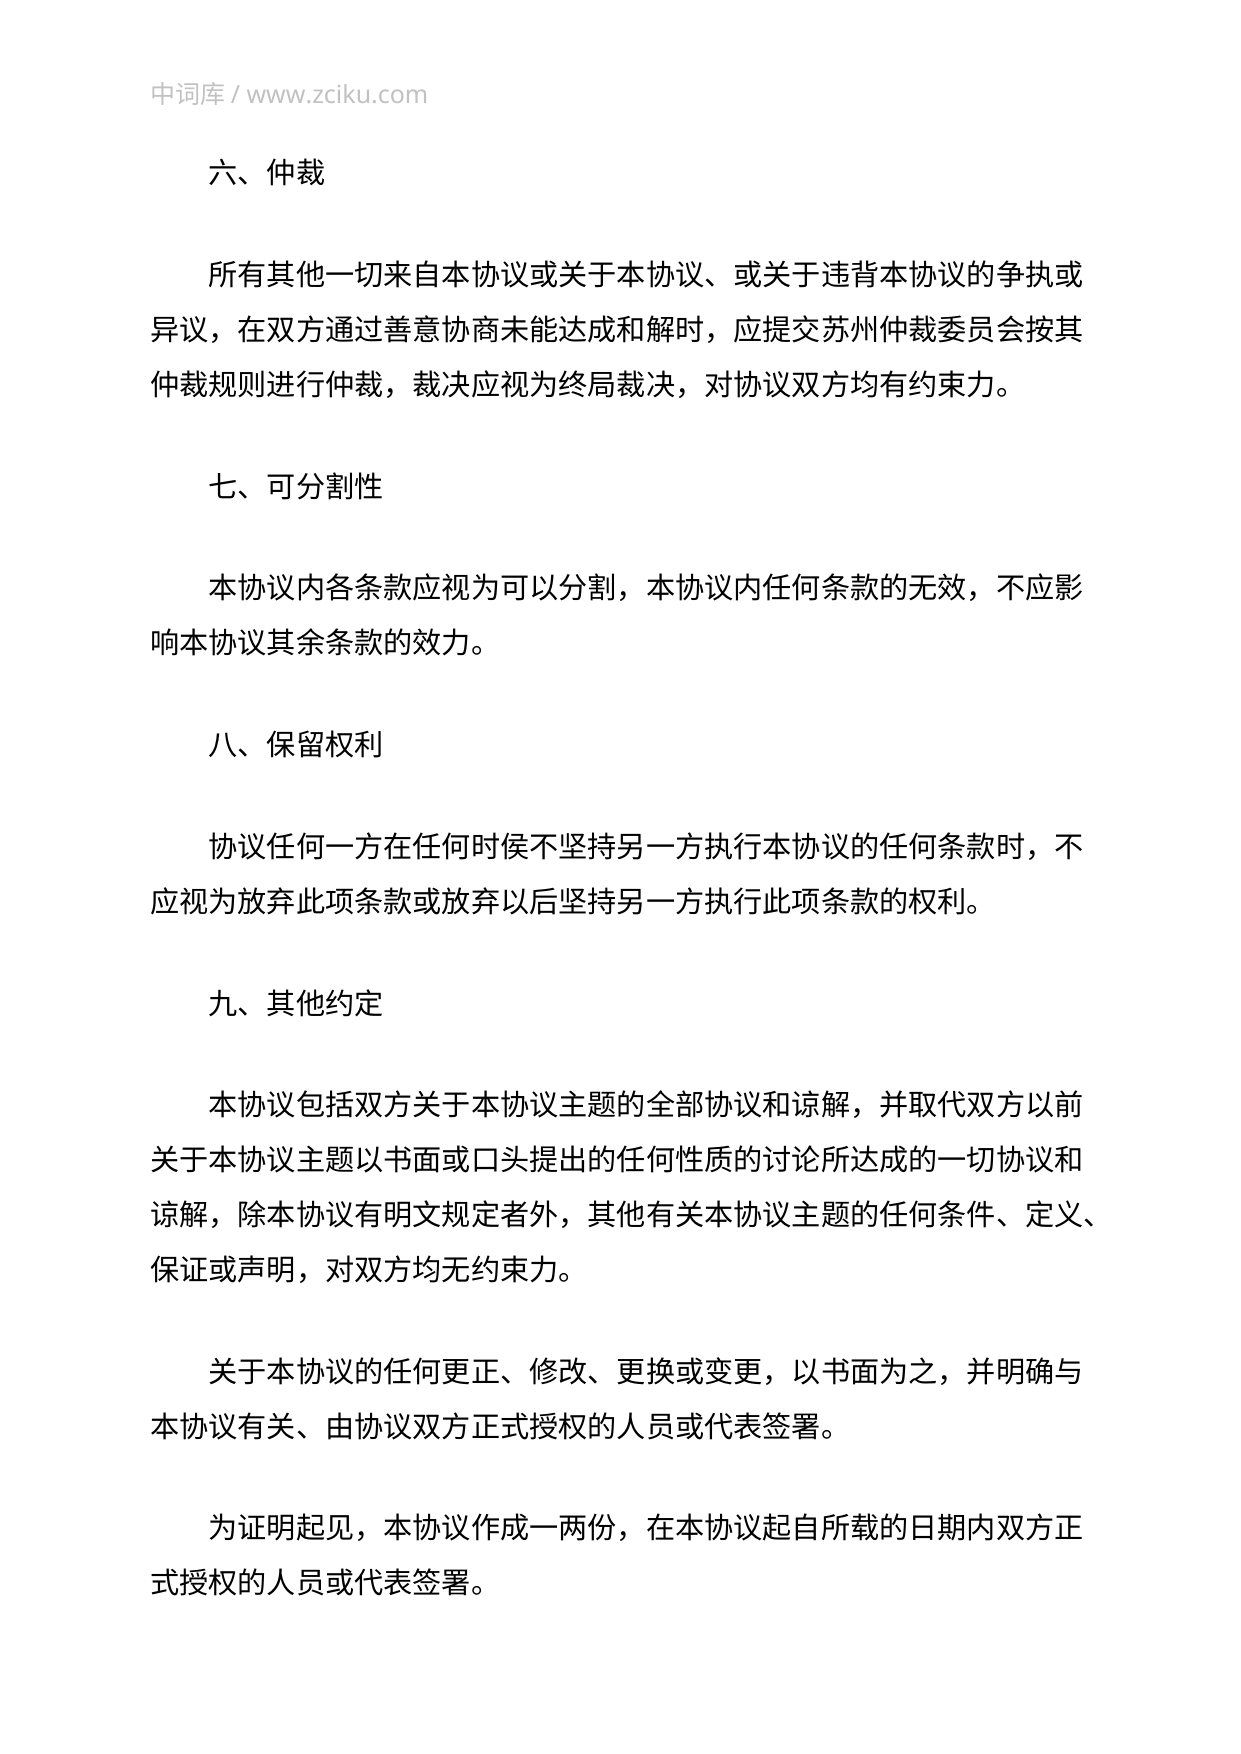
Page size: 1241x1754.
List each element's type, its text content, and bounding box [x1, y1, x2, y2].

text 本协议包括双方关于本协议主题的全部协议和谅解，并取代双方以前关于本协议主题以书面或口头提出的任何性质的讨论所达成的一切协议和谅解，除本协议有明文规定者外，其他有关本协议主题的任何条件、定义、保证或声明，对双方均无约束力。 [150, 1082, 1090, 1289]
text 九、其他约定 [150, 980, 1090, 1022]
text 八、保留权利 [150, 722, 1090, 764]
text 本协议内各条款应视为可以分割，本协议内任何条款的无效，不应影响本协议其余条款的效力。 [150, 565, 1090, 662]
text 六、仲裁 [150, 150, 1090, 192]
text 协议任何一方在任何时侯不坚持另一方执行本协议的任何条款时，不应视为放弃此项条款或放弃以后坚持另一方执行此项条款的权利。 [150, 823, 1090, 921]
text 所有其他一切来自本协议或关于本协议、或关于违背本协议的争执或异议，在双方通过善意协商未能达成和解时，应提交苏州仲裁委员会按其仲裁规则进行仲裁，裁决应视为终局裁决，对协议双方均有约束力。 [150, 252, 1090, 404]
text 关于本协议的任何更正、修改、更换或变更，以书面为之，并明确与本协议有关、由协议双方正式授权的人员或代表签署。 [150, 1348, 1090, 1446]
text 七、可分割性 [150, 463, 1090, 506]
text 为证明起见，本协议作成一两份，在本协议起自所载的日期内双方正式授权的人员或代表签署。 [150, 1505, 1090, 1602]
